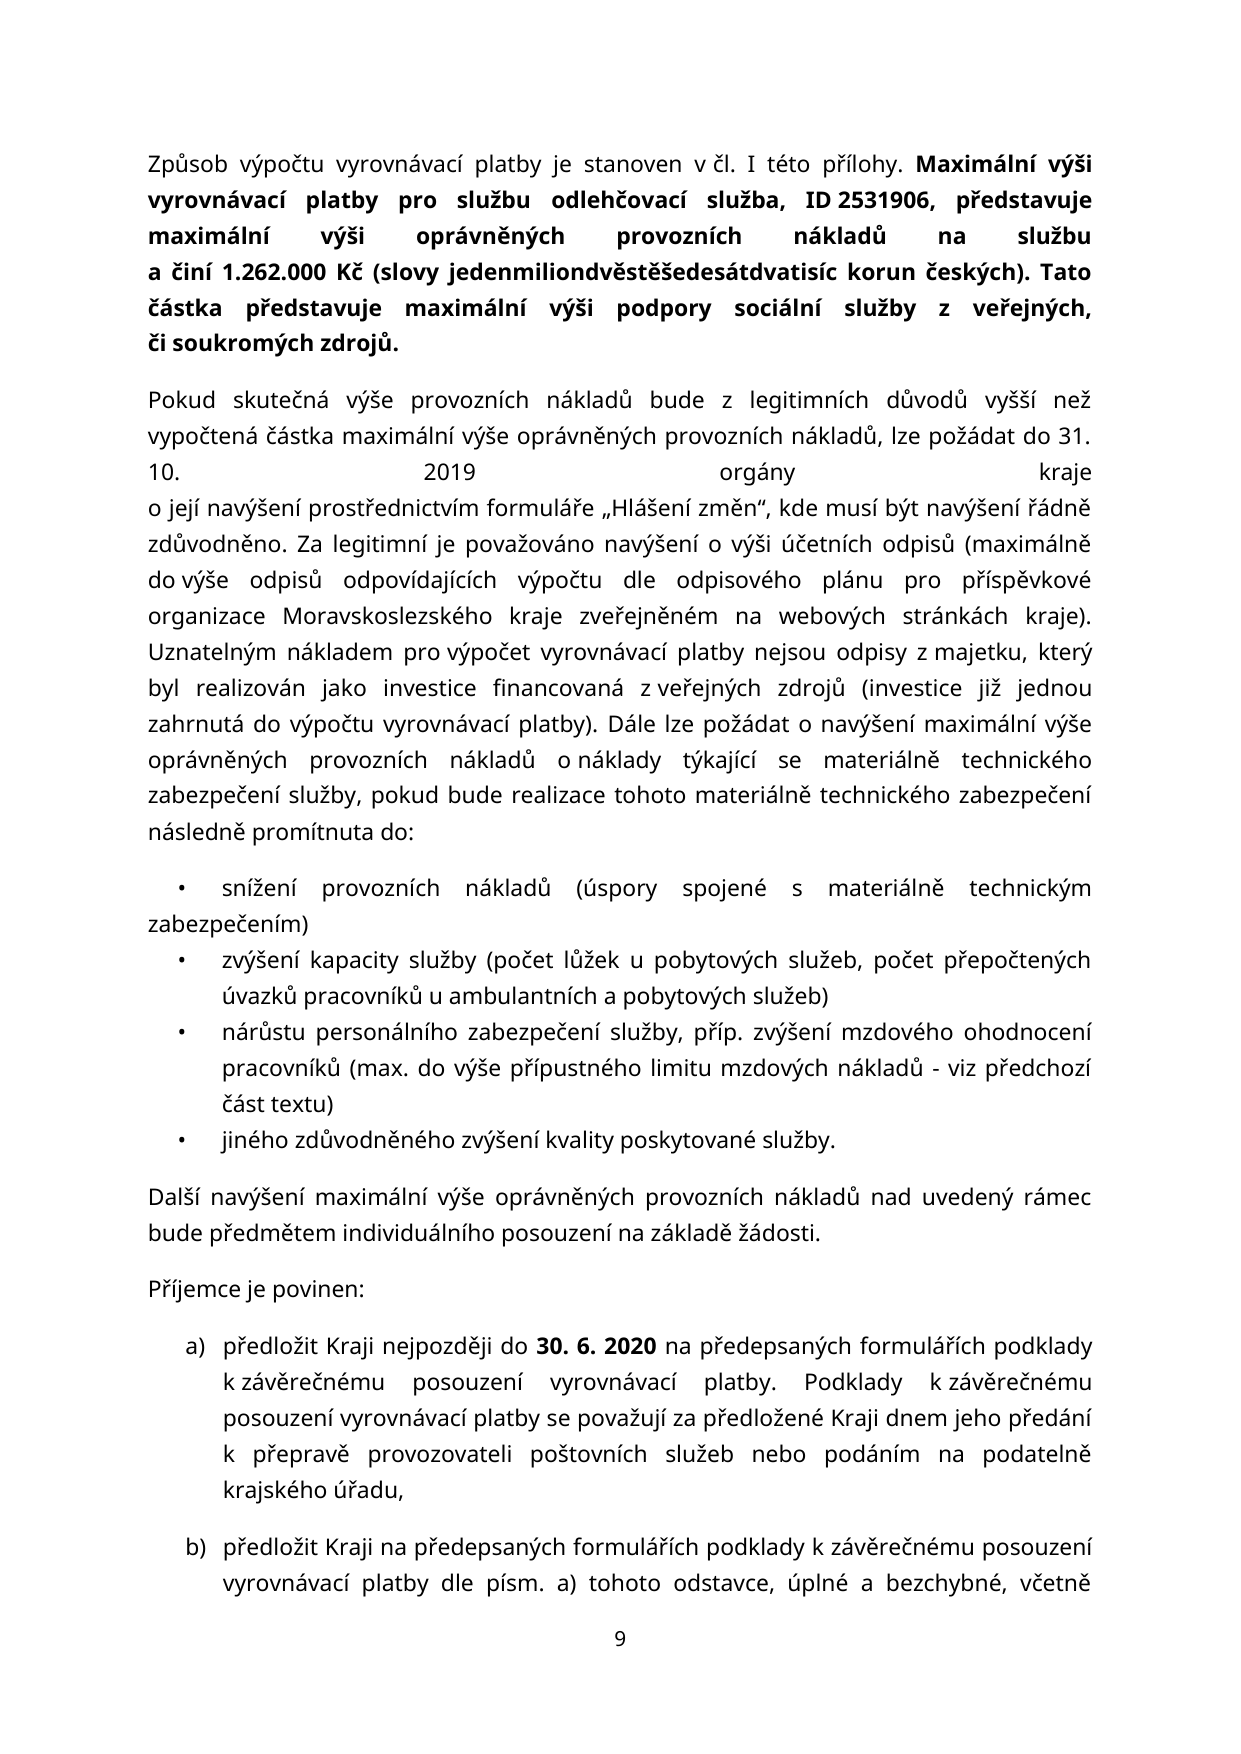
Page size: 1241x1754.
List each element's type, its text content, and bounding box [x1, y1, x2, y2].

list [185, 1531, 1092, 1598]
text • zvýšení kapacity služby (počet lůžek u pobytových služeb, počet přepočtených úvazků pracovníků u ambulantních a pobytových služeb) [177, 944, 1092, 1011]
text Další navýšení maximální výše oprávněných provozních nákladů nad uvedený rámec bude předmětem individuálního posouzení na základě žádosti. [148, 1181, 1092, 1248]
text • nárůstu personálního zabezpečení služby, příp. zvýšení mzdového ohodnocení pracovníků (max. do výše přípustného limitu mzdových nákladů - viz předchozí část textu) [177, 1016, 1092, 1119]
text • jiného zdůvodněného zvýšení kvality poskytované služby. [177, 1124, 1092, 1155]
list předložit Kraji nejpozději do 30. 6. 2020 na předepsaných formulářích podklady k závěrečnému posouzení vyrovnávací platby. Podklady k závěrečnému posouzení vyrovnávací platby se považují za předložené Kraji dnem jeho předání k přepravě provozovateli poštovních služeb nebo podáním na podatelně krajského úřadu, [185, 1330, 1092, 1505]
text • snížení provozních nákladů (úspory spojené s materiálně technickým zabezpečením) [148, 872, 1092, 939]
text Způsob výpočtu vyrovnávací platby je stanoven v čl. I této přílohy. Maximální výši vyrovnávací platby pro službu odlehčovací služba, ID 2531906, představuje maximální výši oprávněných provozních nákladů na službu a činí 1.262.000 Kč (slovy jedenmiliondvěstěšedesátdvatisíc korun českých). Tato částka představuje maximální výši podpory sociální služby z veřejných, či soukromých zdrojů. [148, 148, 1092, 359]
text Příjemce je povinen: [148, 1273, 1092, 1304]
text Pokud skutečná výše provozních nákladů bude z legitimních důvodů vyšší než vypočtená částka maximální výše oprávněných provozních nákladů, lze požádat do 31. 10. 2019 orgány kraje o její navýšení prostřednictvím formuláře „Hlášení změn“, kde musí být navýšení řádně zdůvodněno. Za legitimní je považováno navýšení o výši účetních odpisů (maximálně do výše odpisů odpovídajících výpočtu dle odpisového plánu pro příspěvkové organizace Moravskoslezského kraje zveřejněném na webových stránkách kraje). Uznatelným nákladem pro výpočet vyrovnávací platby nejsou odpisy z majetku, který byl realizován jako investice financovaná z veřejných zdrojů (investice již jednou zahrnutá do výpočtu vyrovnávací platby). Dále lze požádat o navýšení maximální výše oprávněných provozních nákladů o náklady týkající se materiálně technického zabezpečení služby, pokud bude realizace tohoto materiálně technického zabezpečení následně promítnuta do: [148, 384, 1092, 847]
